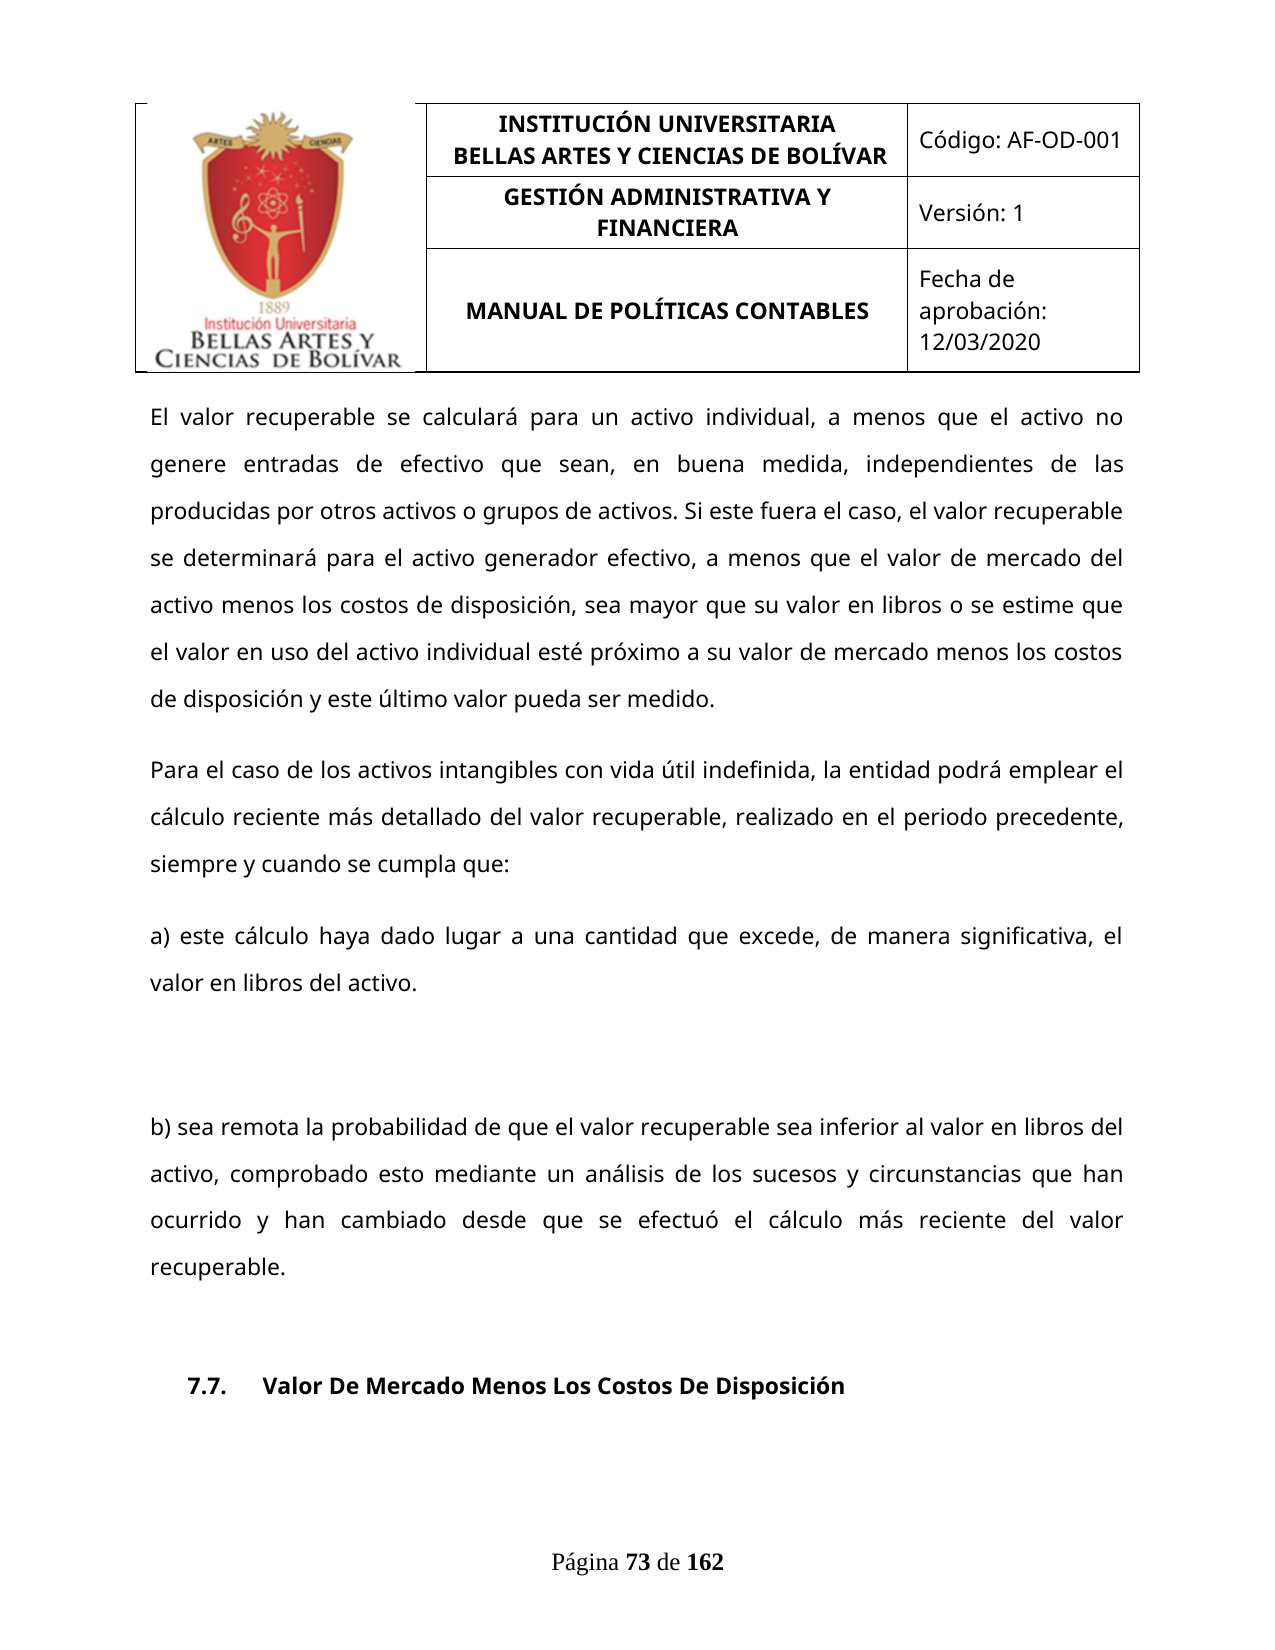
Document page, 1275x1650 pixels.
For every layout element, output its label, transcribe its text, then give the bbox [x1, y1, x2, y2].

text b) sea remota la probabilidad de que el valor recuperable sea inferior al valor en libros del activo, comprobado esto mediante un análisis de los sucesos y circunstancias que han ocurrido y han cambiado desde que se efectuó el cálculo más reciente del valor recuperable. [150, 1111, 1125, 1282]
list Valor De Mercado Menos Los Costos De Disposición [187, 1370, 1125, 1401]
text El valor recuperable se calculará para un activo individual, a menos que el activo no genere entradas de efectivo que sean, en buena medida, independientes de las producidas por otros activos o grupos de activos. Si este fuera el caso, el valor recuperable se determinará para el activo generador efectivo, a menos que el valor de mercado del activo menos los costos de disposición, sea mayor que su valor en libros o se estime que el valor en uso del activo individual esté próximo a su valor de mercado menos los costos de disposición y este último valor pueda ser medido. [150, 401, 1125, 714]
text a) este cálculo haya dado lugar a una cantidad que excede, de manera significativa, el valor en libros del activo. [150, 920, 1125, 998]
picture [147, 103, 416, 372]
text Para el caso de los activos intangibles con vida útil indefinida, la entidad podrá emplear el cálculo reciente más detallado del valor recuperable, realizado en el periodo precedente, siempre y cuando se cumpla que: [150, 754, 1125, 879]
